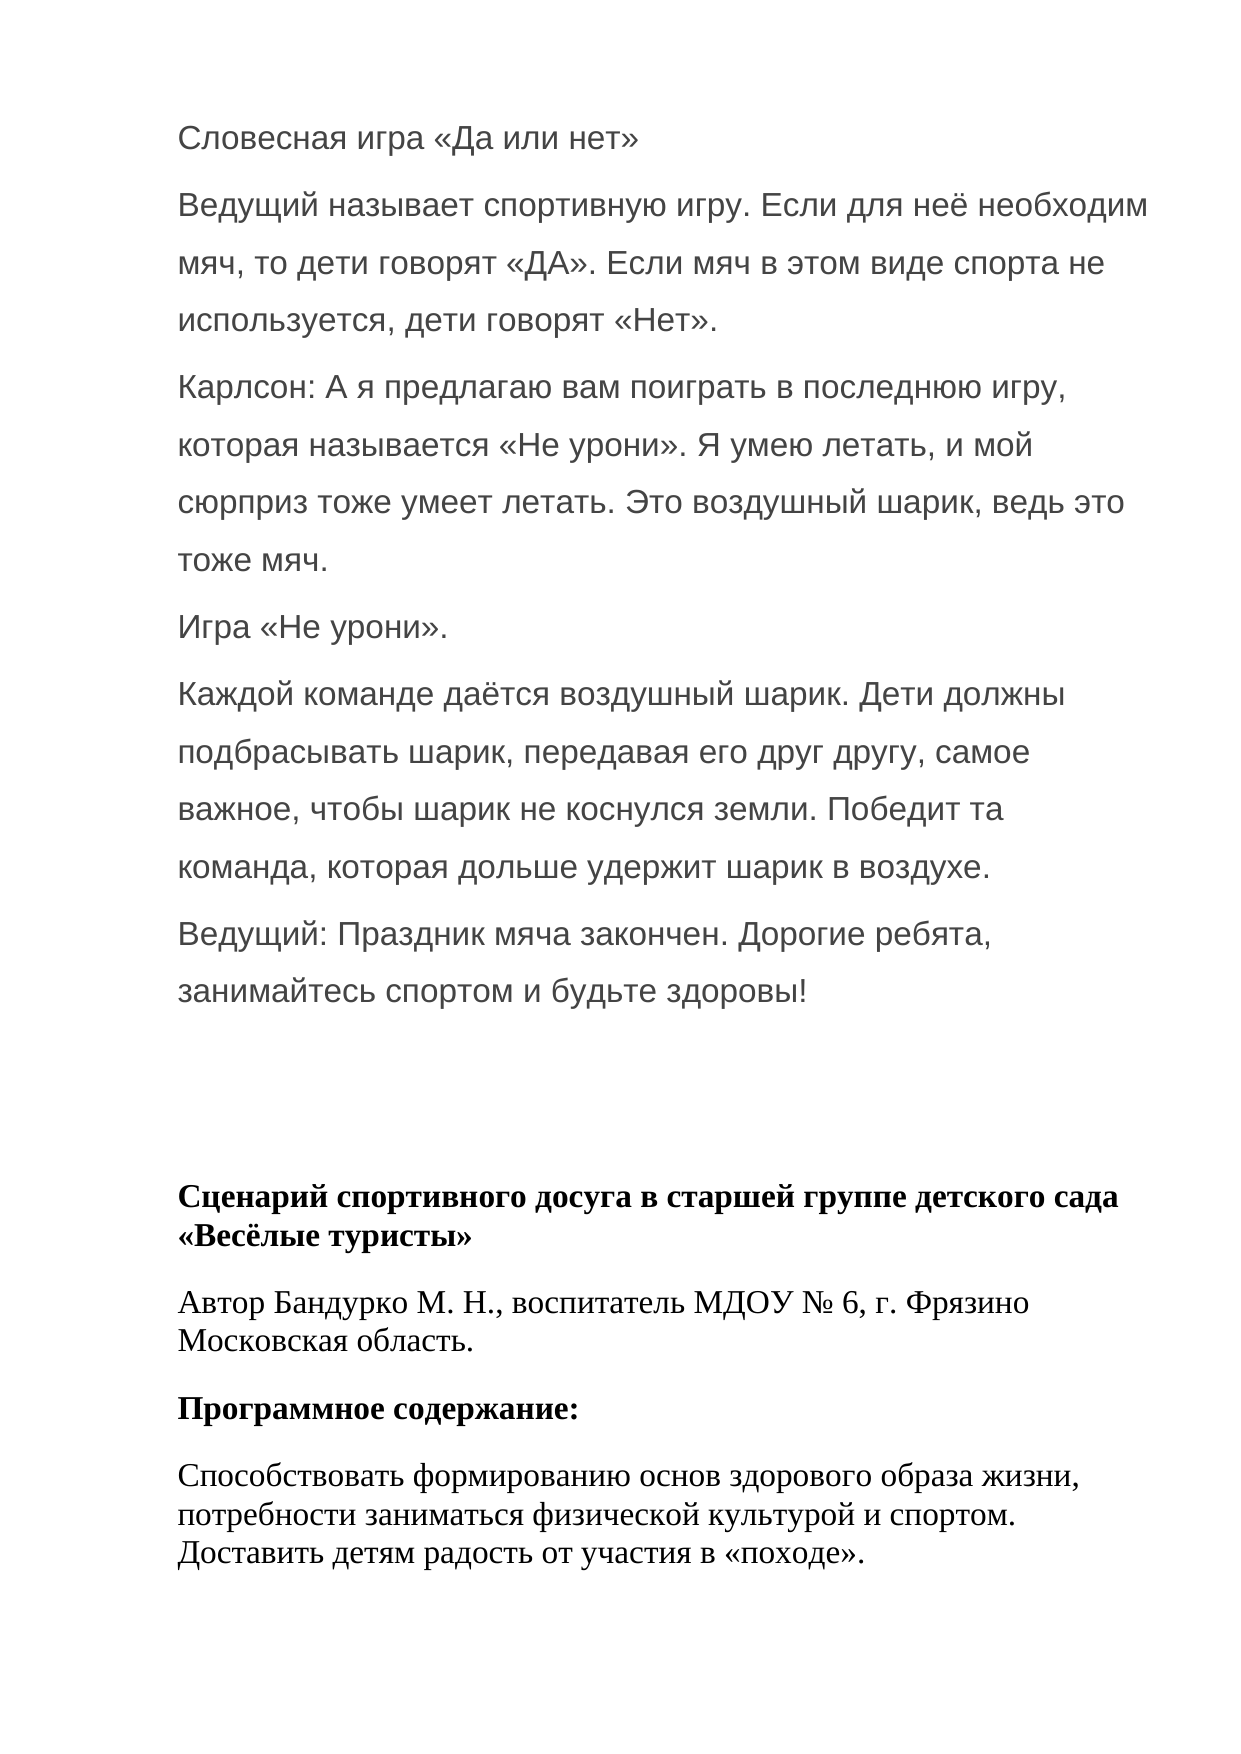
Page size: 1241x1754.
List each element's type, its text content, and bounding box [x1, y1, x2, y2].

text Игра «Не урони». [177, 607, 1152, 646]
text Сценарий спортивного досуга в старшей группе детского сада «Весёлые туристы» [177, 1177, 1152, 1253]
text Словесная игра «Да или нет» [177, 118, 1152, 157]
text Ведущий: Праздник мяча закончен. Дорогие ребята, занимайтесь спортом и будьте здоровы! [177, 914, 1152, 1010]
text Ведущий называет спортивную игру. Если для неё необходим мяч, то дети говорят «ДА». Если мяч в этом виде спорта не используется, дети говорят «Нет». [177, 185, 1152, 339]
text Каждой команде даётся воздушный шарик. Дети должны подбрасывать шарик, передавая его друг другу, самое важное, чтобы шарик не коснулся земли. Победит та команда, которая дольше удержит шарик в воздухе. [177, 674, 1152, 885]
text Программное содержание: [177, 1388, 1152, 1427]
text Автор Бандурко М. Н., воспитатель МДОУ № 6, г. Фрязино Московская область. [177, 1282, 1152, 1359]
text Способствовать формированию основ здорового образа жизни, потребности заниматься физической культурой и спортом. Доставить детям радость от участия в «походе». [177, 1456, 1152, 1571]
text Карлсон: А я предлагаю вам поиграть в последнюю игру, которая называется «Не урони». Я умею летать, и мой сюрприз тоже умеет летать. Это воздушный шарик, ведь это тоже мяч. [177, 367, 1152, 578]
